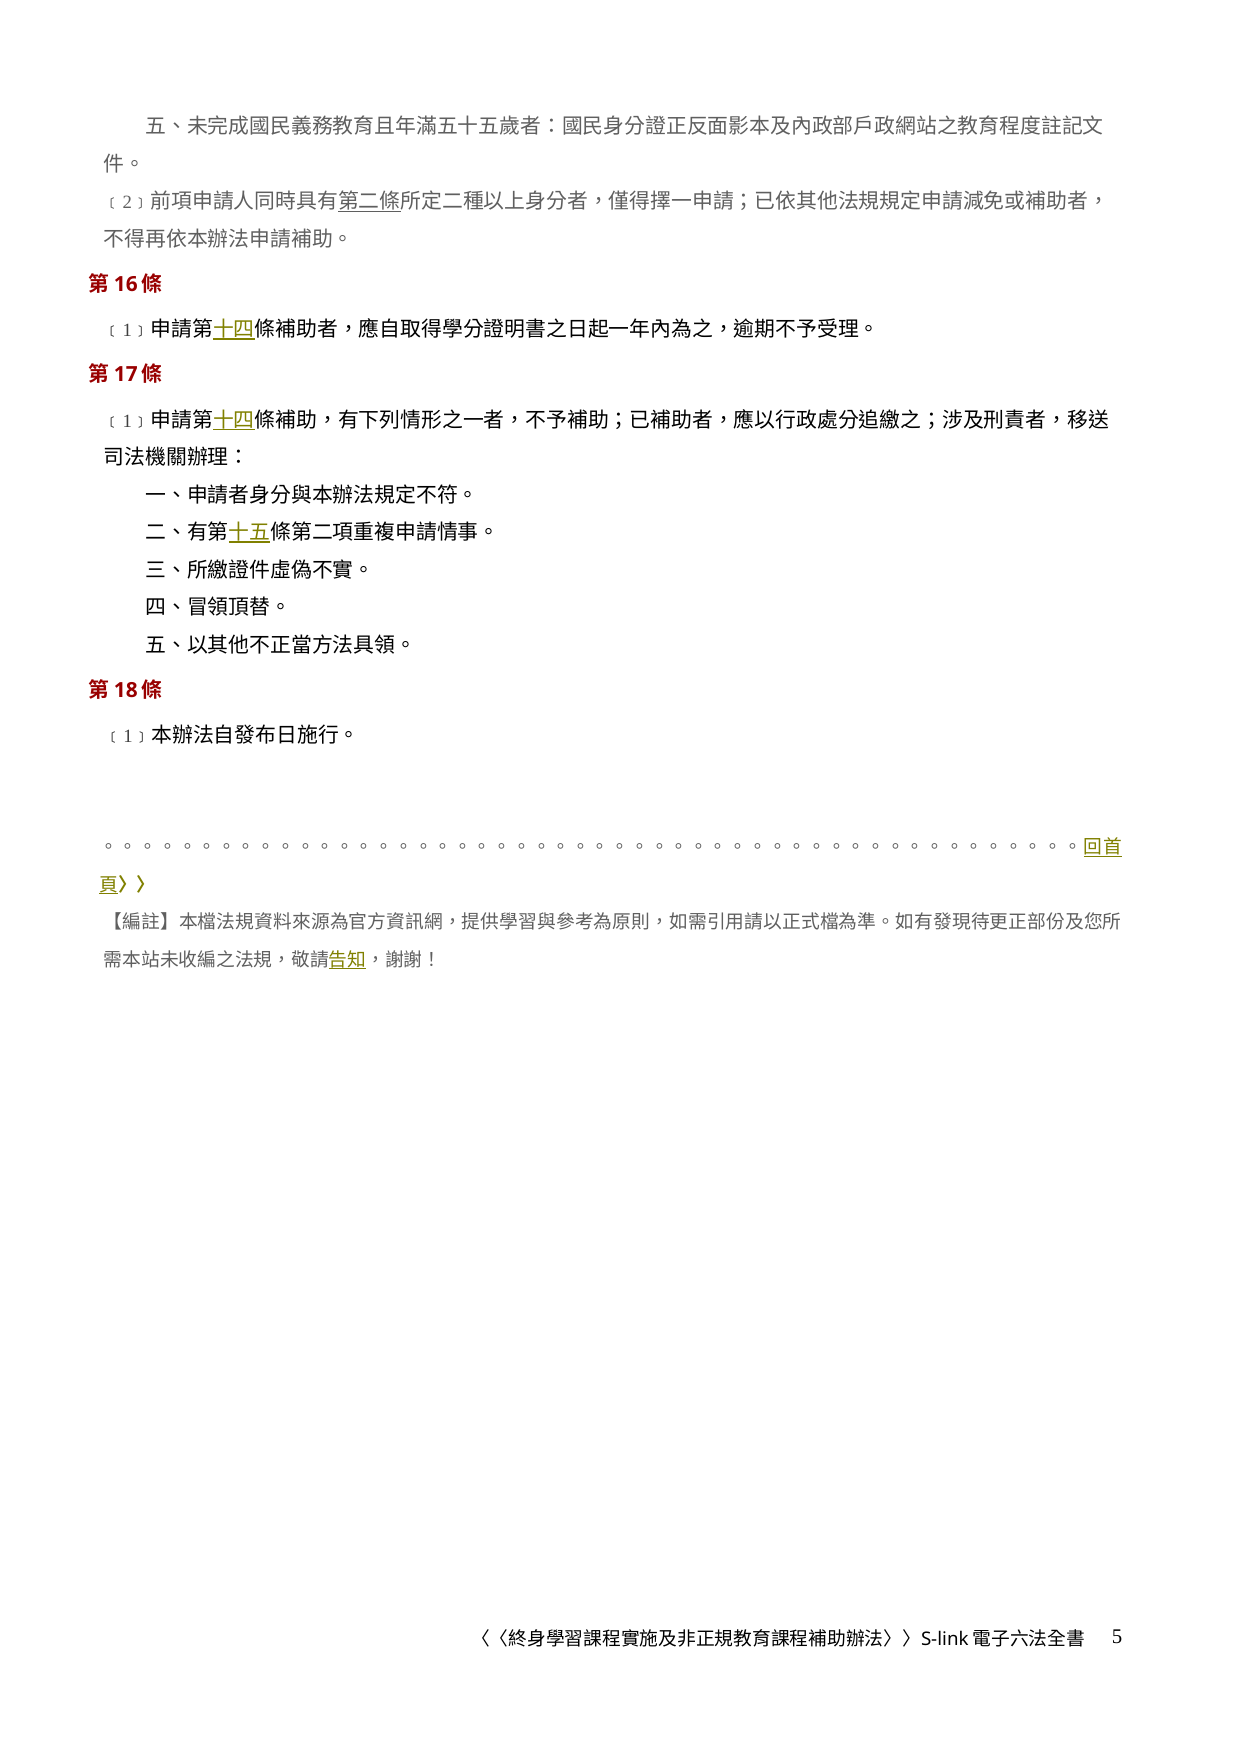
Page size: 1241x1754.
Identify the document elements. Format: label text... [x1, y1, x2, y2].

subtitle 第18條 [89, 673, 1122, 703]
text ﹝1﹞申請第十四條補助者，應自取得學分證明書之日起一年內為之，逾期不予受理。 [103, 309, 1122, 346]
text 【編註】本檔法規資料來源為官方資訊網，提供學習與參考為原則，如需引用請以正式檔為準。如有發現待更正部份及您所需本站未收編之法規，敬請告知，謝謝！ [103, 902, 1122, 977]
subtitle 第16條 [89, 267, 1122, 298]
text 四、冒領頂替。 [103, 587, 1122, 624]
text ﹝2﹞前項申請人同時具有第二條所定二種以上身分者，僅得擇一申請；已依其他法規規定申請減免或補助者，不得再依本辦法申請補助。∴ [103, 181, 1122, 256]
text 。。。。。。。。。。。。。。。。。。。。。。。。。。。。。。。。。。。。。。。。。。。。。。。。。。回首頁〉〉 [99, 827, 1122, 902]
text 五、未完成國民義務教育且年滿五十五歲者：國民身分證正反面影本及內政部戶政網站之教育程度註記文件。 [103, 106, 1122, 181]
text 五、以其他不正當方法具領。 [103, 624, 1122, 662]
text 一、申請者身分與本辦法規定不符。 [103, 474, 1122, 512]
text ﹝1﹞申請第十四條補助，有下列情形之一者，不予補助；已補助者，應以行政處分追繳之；涉及刑責者，移送司法機關辦理： [103, 399, 1122, 474]
text 三、所繳證件虛偽不實。 [103, 549, 1122, 587]
text ﹝1﹞本辦法自發布日施行。 [104, 714, 1122, 752]
text 二、有第十五條第二項重複申請情事。 [103, 512, 1122, 549]
subtitle 第17條 [89, 358, 1122, 388]
